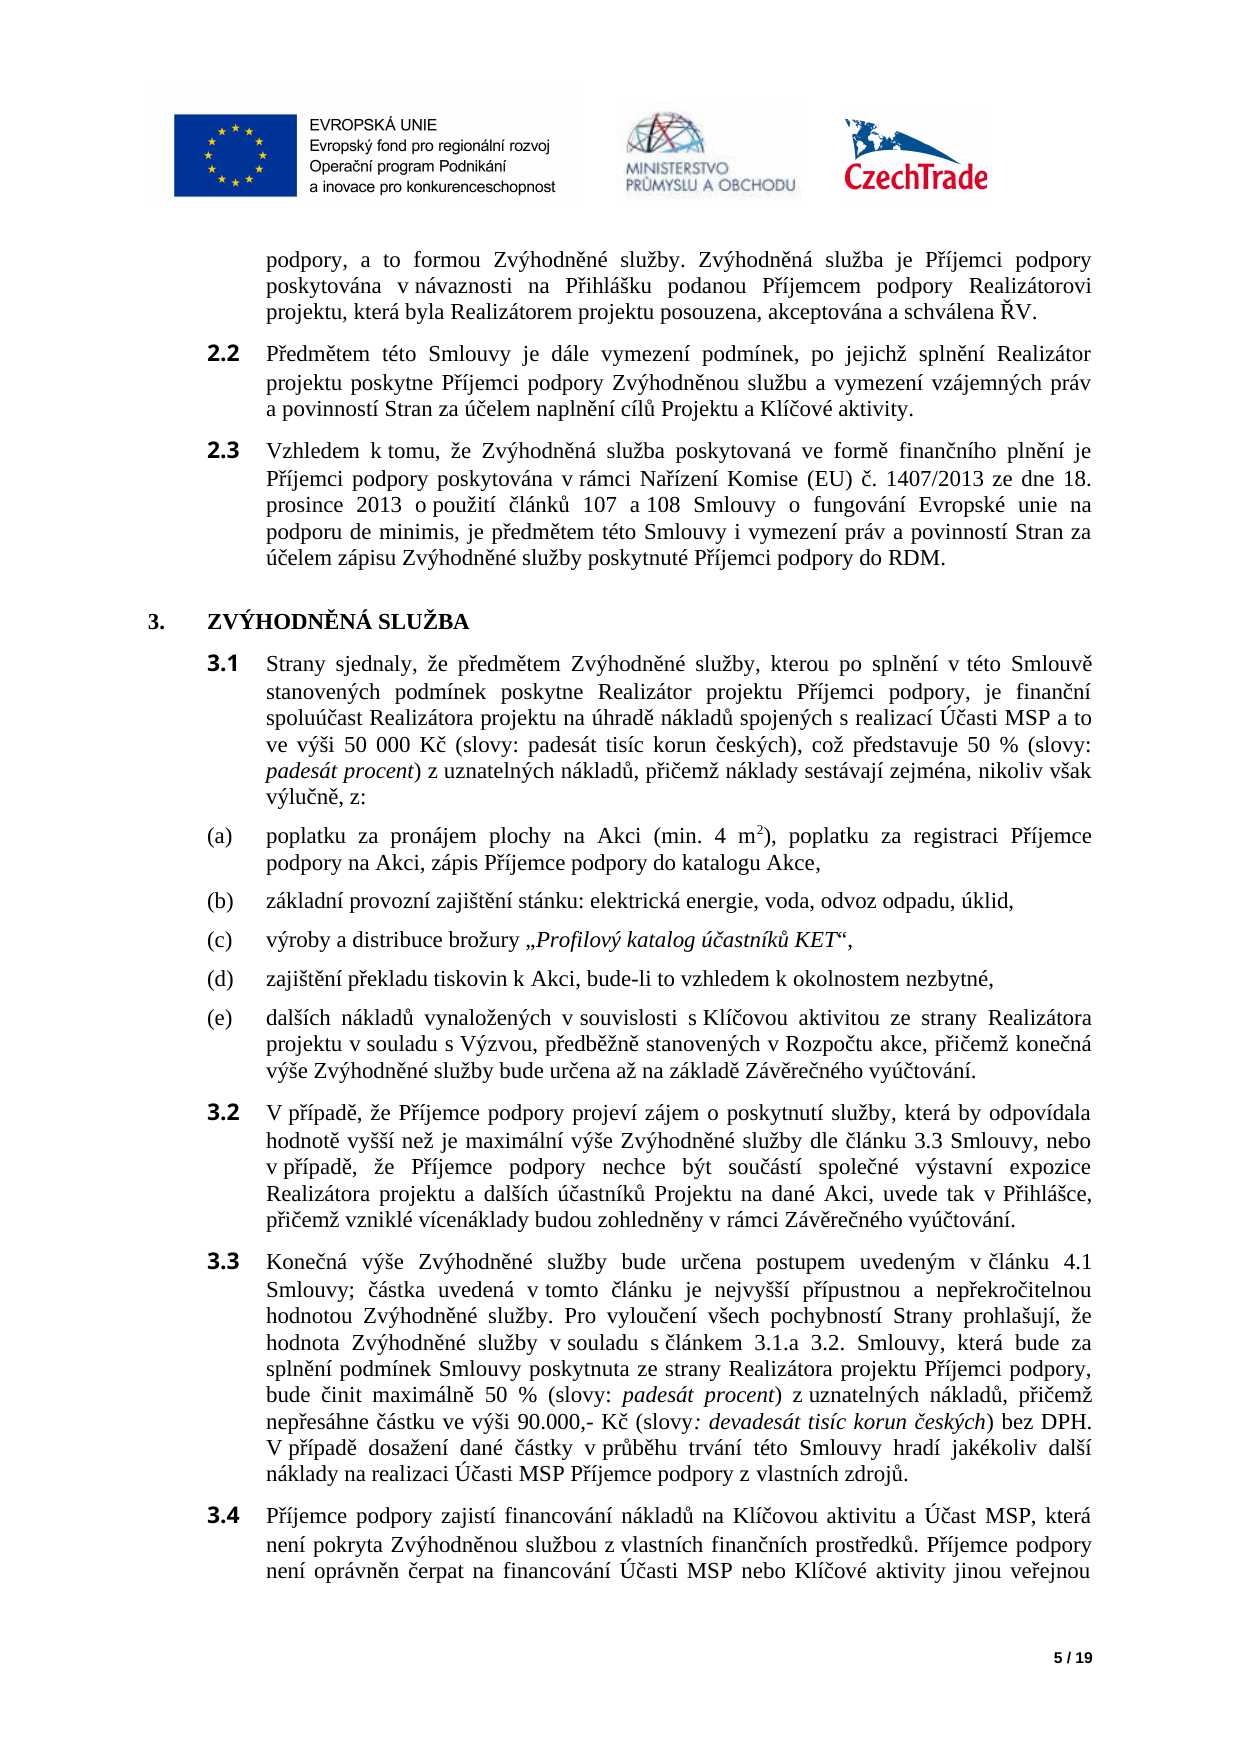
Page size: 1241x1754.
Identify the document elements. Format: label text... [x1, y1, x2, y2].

text Strany sjednaly, že předmětem Zvýhodněné služby, kterou po splnění v této Smlouvě stanovených podmínek poskytne Realizátor projektu Příjemci podpory, je finanční spoluúčast Realizátora projektu na úhradě nákladů spojených s realizací Účasti MSP a to ve výši 50 000 Kč (slovy: padesát tisíc korun českých), což představuje 50 % (slovy: padesát procent) z uznatelných nákladů, přičemž náklady sestávají zejména, nikoliv však výlučně, z: [207, 647, 1092, 810]
text Konečná výše Zvýhodněné služby bude určena postupem uvedeným v článku 4.1 Smlouvy; částka uvedená v tomto článku je nejvyšší přípustnou a nepřekročitelnou hodnotou Zvýhodněné služby. Pro vyloučení všech pochybností Strany prohlašují, že hodnota Zvýhodněné služby v souladu s článkem 3.1.a 3.2. Smlouvy, která bude za splnění podmínek Smlouvy poskytnuta ze strany Realizátora projektu Příjemci podpory, bude činit maximálně 50 % (slovy: padesát procent) z uznatelných nákladů, přičemž nepřesáhne částku ve výši 90.000,- Kč (slovy: devadesát tisíc korun českých) bez DPH. V případě dosažení dané částky v průběhu trvání této Smlouvy hradí jakékoliv další náklady na realizaci Účasti MSP Příjemce podpory z vlastních zdrojů. [207, 1245, 1092, 1487]
picture [147, 87, 583, 202]
picture [845, 107, 988, 202]
text dalších nákladů vynaložených v souvislosti s Klíčovou aktivitou ze strany Realizátora projektu v souladu s Výzvou, předběžně stanovených v Rozpočtu akce, přičemž konečná výše Zvýhodněné služby bude určena až na základě Závěrečného vyúčtování. [207, 1004, 1092, 1083]
text Vzhledem k tomu, že Zvýhodněná služba poskytovaná ve formě finančního plnění je Příjemci podpory poskytována v rámci Nařízení Komise (EU) č. 1407/2013 ze dne 18. prosince 2013 o použití článků 107 a 108 Smlouvy o fungování Evropské unie na podporu de minimis, je předmětem této Smlouvy i vymezení práv a povinností Stran za účelem zápisu Zvýhodněné služby poskytnuté Příjemci podpory do RDM. [207, 434, 1092, 570]
text výroby a distribuce brožury „Profilový katalog účastníků KET“, [207, 926, 1092, 953]
text Předmětem této Smlouvy je dále vymezení podmínek, po jejichž splnění Realizátor projektu poskytne Příjemci podpory Zvýhodněnou službu a vymezení vzájemných práv a povinností Stran za účelem naplnění cílů Projektu a Klíčové aktivity. [207, 337, 1092, 421]
subtitle zvýhodněná služba [148, 608, 1092, 634]
text poplatku za pronájem plochy na Akci (min. 4 m2), poplatku za registraci Příjemce podpory na Akci, zápis Příjemce podpory do katalogu Akce, [207, 822, 1092, 875]
picture [616, 101, 805, 202]
text základní provozní zajištění stánku: elektrická energie, voda, odvoz odpadu, úklid, [207, 887, 1092, 914]
text V případě, že Příjemce podpory projeví zájem o poskytnutí služby, která by odpovídala hodnotě vyšší než je maximální výše Zvýhodněné služby dle článku 3.3 Smlouvy, nebo v případě, že Příjemce podpory nechce být součástí společné výstavní expozice Realizátora projektu a dalších účastníků Projektu na dané Akci, uvede tak v Přihlášce, přičemž vzniklé vícenáklady budou zohledněny v rámci Závěrečného vyúčtování. [207, 1096, 1092, 1232]
text zajištění překladu tiskovin k Akci, bude-li to vzhledem k okolnostem nezbytné, [207, 965, 1092, 992]
